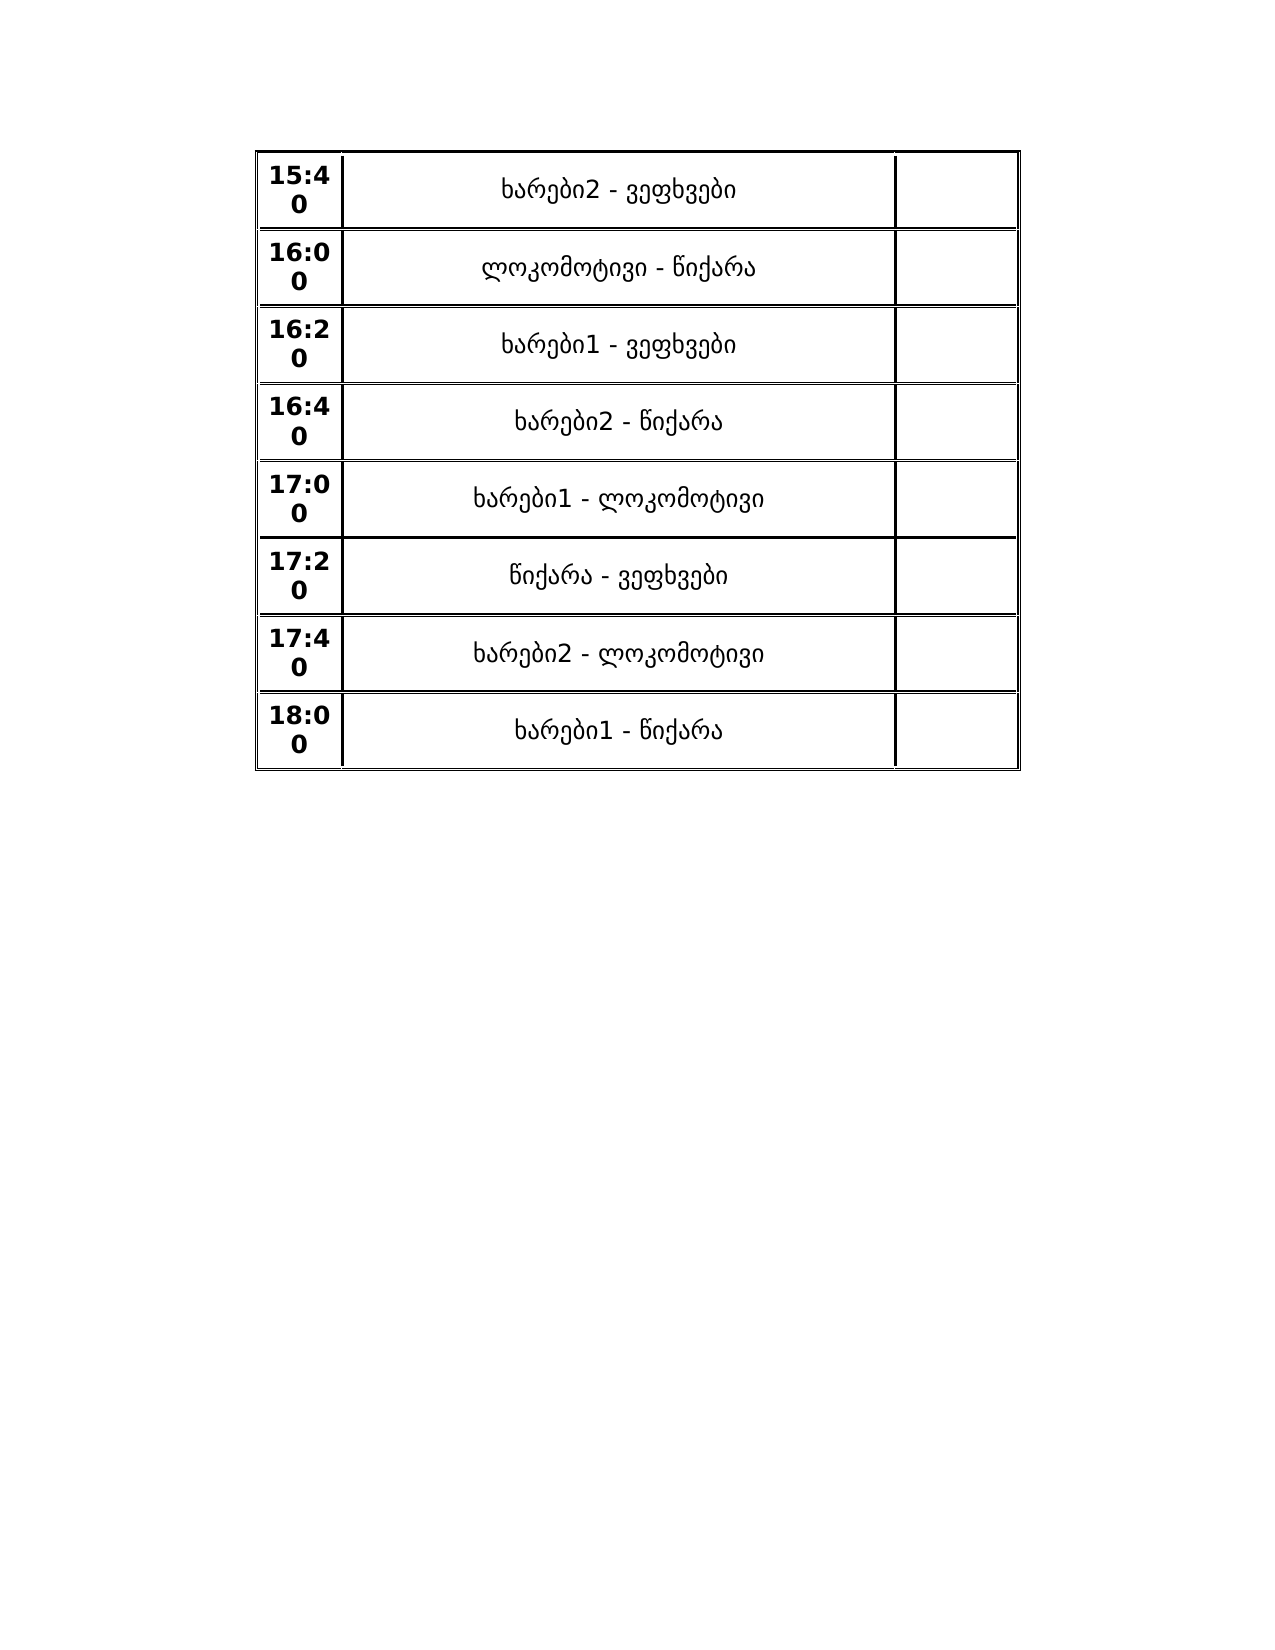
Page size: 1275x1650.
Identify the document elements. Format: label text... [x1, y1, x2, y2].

table_cell [895, 382, 1019, 459]
table_cell 16:40 [256, 382, 342, 459]
table_cell ხარები1 - ლოკომოტივი [344, 462, 894, 536]
table_cell ხარები1 - ვეფხვები [344, 308, 894, 382]
table_cell 18:00 [258, 690, 342, 767]
table_cell 16:00 [258, 227, 341, 304]
table_cell [897, 227, 1018, 304]
table_cell 17:20 [258, 536, 341, 613]
table_cell ლოკომოტივი - წიქარა [344, 231, 894, 304]
table_cell წიქარა - ვეფხვები [344, 539, 894, 613]
table_cell 17:40 [258, 613, 341, 690]
table_cell [895, 459, 1019, 536]
table_cell ხარები2 - ლოკომოტივი [344, 617, 894, 690]
table_cell ხარები1 - წიქარა [342, 694, 895, 767]
table_cell 16:20 [258, 304, 341, 382]
table_cell 17:00 [256, 459, 342, 536]
table_cell ხარები2 - წიქარა [344, 385, 894, 459]
table_cell [897, 304, 1018, 382]
table_cell [897, 613, 1018, 690]
table_cell [895, 153, 1017, 227]
table_cell [897, 536, 1017, 613]
table_cell 15:40 [258, 152, 342, 227]
table_cell [895, 690, 1018, 767]
table_cell ხარები2 - ვეფხვები [342, 152, 895, 227]
